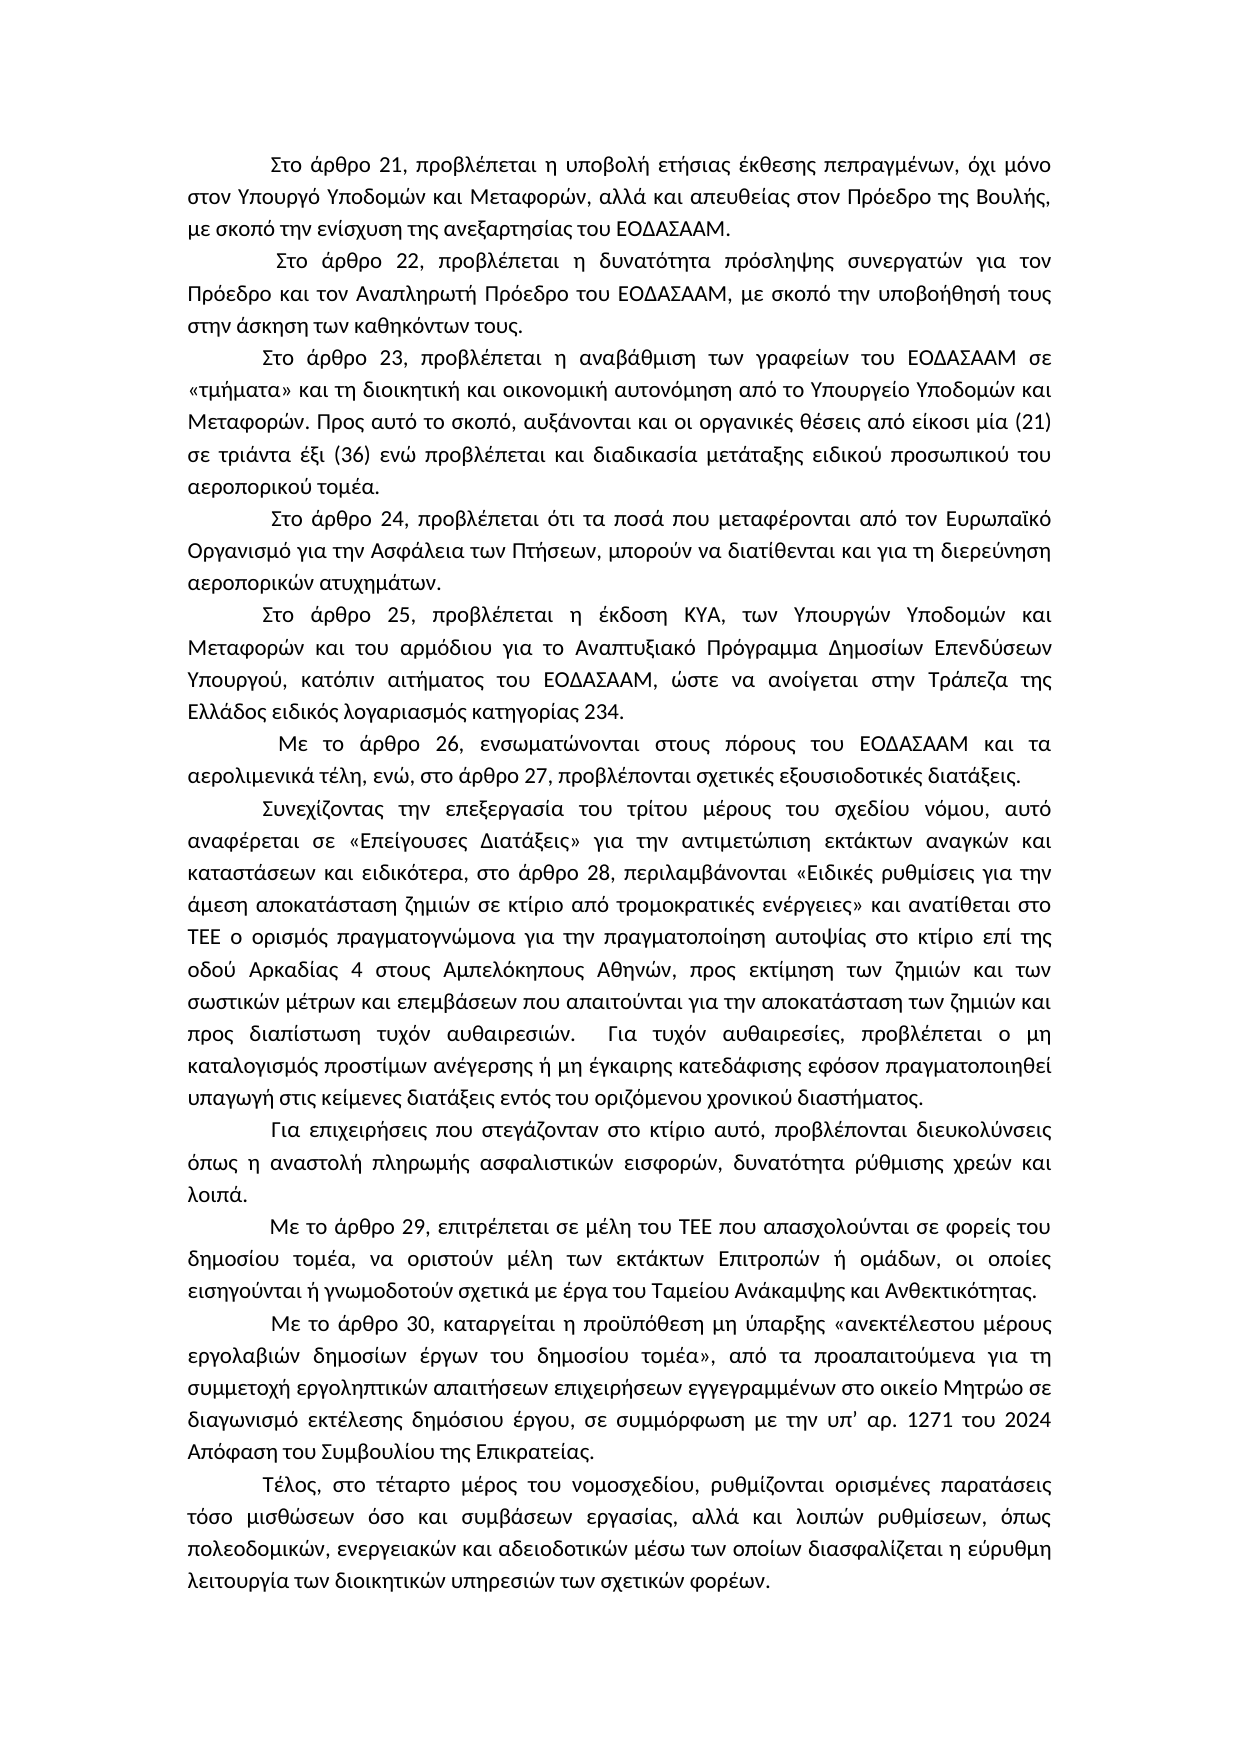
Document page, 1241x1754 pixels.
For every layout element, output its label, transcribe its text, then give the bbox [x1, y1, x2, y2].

text Στο άρθρο 25, προβλέπεται η έκδοση ΚΥΑ, των Υπουργών Υποδομών και Μεταφορών και του αρμόδιου για το Αναπτυξιακό Πρόγραμμα Δημοσίων Επενδύσεων Υπουργού, κατόπιν αιτήματος του ΕΟΔΑΣΑΑΜ, ώστε να ανοίγεται στην Τράπεζα της Ελλάδος ειδικός λογαριασμός κατηγορίας 234. [187, 601, 1053, 725]
text Στο άρθρο 21, προβλέπεται η υποβολή ετήσιας έκθεσης πεπραγμένων, όχι μόνο στον Υπουργό Υποδομών και Μεταφορών, αλλά και απευθείας στον Πρόεδρο της Βουλής, με σκοπό την ενίσχυση της ανεξαρτησίας του ΕΟΔΑΣΑΑΜ. [187, 150, 1053, 242]
text Στο άρθρο 24, προβλέπεται ότι τα ποσά που μεταφέρονται από τον Ευρωπαϊκό Οργανισμό για την Ασφάλεια των Πτήσεων, μπορούν να διατίθενται και για τη διερεύνηση αεροπορικών ατυχημάτων. [187, 504, 1053, 596]
text Με το άρθρο 29, επιτρέπεται σε μέλη του ΤΕΕ που απασχολούνται σε φορείς του δημοσίου τομέα, να οριστούν μέλη των εκτάκτων Επιτροπών ή ομάδων, οι οποίες εισηγούνται ή γνωμοδοτούν σχετικά με έργα του Ταμείου Ανάκαμψης και Ανθεκτικότητας. [187, 1212, 1053, 1304]
text Στο άρθρο 23, προβλέπεται η αναβάθμιση των γραφείων του ΕΟΔΑΣΑΑΜ σε «τμήματα» και τη διοικητική και οικονομική αυτονόμηση από το Υπουργείο Υποδομών και Μεταφορών. Προς αυτό το σκοπό, αυξάνονται και οι οργανικές θέσεις από είκοσι μία (21) σε τριάντα έξι (36) ενώ προβλέπεται και διαδικασία μετάταξης ειδικού προσωπικού του αεροπορικού τομέα. [187, 343, 1053, 500]
text Συνεχίζοντας την επεξεργασία του τρίτου μέρους του σχεδίου νόμου, αυτό αναφέρεται σε «Επείγουσες Διατάξεις» για την αντιμετώπιση εκτάκτων αναγκών και καταστάσεων και ειδικότερα, στο άρθρο 28, περιλαμβάνονται «Ειδικές ρυθμίσεις για την άμεση αποκατάσταση ζημιών σε κτίριο από τρομοκρατικές ενέργειες» και ανατίθεται στο ΤΕΕ ο ορισμός πραγματογνώμονα για την πραγματοποίηση αυτοψίας στο κτίριο επί της οδού Αρκαδίας 4 στους Αμπελόκηπους Αθηνών, προς εκτίμηση των ζημιών και των σωστικών μέτρων και επεμβάσεων που απαιτούνται για την αποκατάσταση των ζημιών και προς διαπίστωση τυχόν αυθαιρεσιών. Για τυχόν αυθαιρεσίες, προβλέπεται ο μη καταλογισμός προστίμων ανέγερσης ή μη έγκαιρης κατεδάφισης εφόσον πραγματοποιηθεί υπαγωγή στις κείμενες διατάξεις εντός του οριζόμενου χρονικού διαστήματος. [187, 794, 1053, 1111]
text Τέλος, στο τέταρτο μέρος του νομοσχεδίου, ρυθμίζονται ορισμένες παρατάσεις τόσο μισθώσεων όσο και συμβάσεων εργασίας, αλλά και λοιπών ρυθμίσεων, όπως πολεοδομικών, ενεργειακών και αδειοδοτικών μέσω των οποίων διασφαλίζεται η εύρυθμη λειτουργία των διοικητικών υπηρεσιών των σχετικών φορέων. [187, 1470, 1053, 1594]
text Με το άρθρο 30, καταργείται η προϋπόθεση μη ύπαρξης «ανεκτέλεστου μέρους εργολαβιών δημοσίων έργων του δημοσίου τομέα», από τα προαπαιτούμενα για τη συμμετοχή εργοληπτικών απαιτήσεων επιχειρήσεων εγγεγραμμένων στο οικείο Μητρώο σε διαγωνισμό εκτέλεσης δημόσιου έργου, σε συμμόρφωση με την υπ’ αρ. 1271 του 2024 Απόφαση του Συμβουλίου της Επικρατείας. [187, 1309, 1053, 1466]
text Με το άρθρο 26, ενσωματώνονται στους πόρους του ΕΟΔΑΣΑΑΜ και τα αερολιμενικά τέλη, ενώ, στο άρθρο 27, προβλέπονται σχετικές εξουσιοδοτικές διατάξεις. [187, 729, 1053, 789]
text Στο άρθρο 22, προβλέπεται η δυνατότητα πρόσληψης συνεργατών για τον Πρόεδρο και τον Αναπληρωτή Πρόεδρο του ΕΟΔΑΣΑΑΜ, με σκοπό την υποβοήθησή τους στην άσκηση των καθηκόντων τους. [187, 247, 1053, 339]
text Για επιχειρήσεις που στεγάζονταν στο κτίριο αυτό, προβλέπονται διευκολύνσεις όπως η αναστολή πληρωμής ασφαλιστικών εισφορών, δυνατότητα ρύθμισης χρεών και λοιπά. [187, 1116, 1053, 1208]
